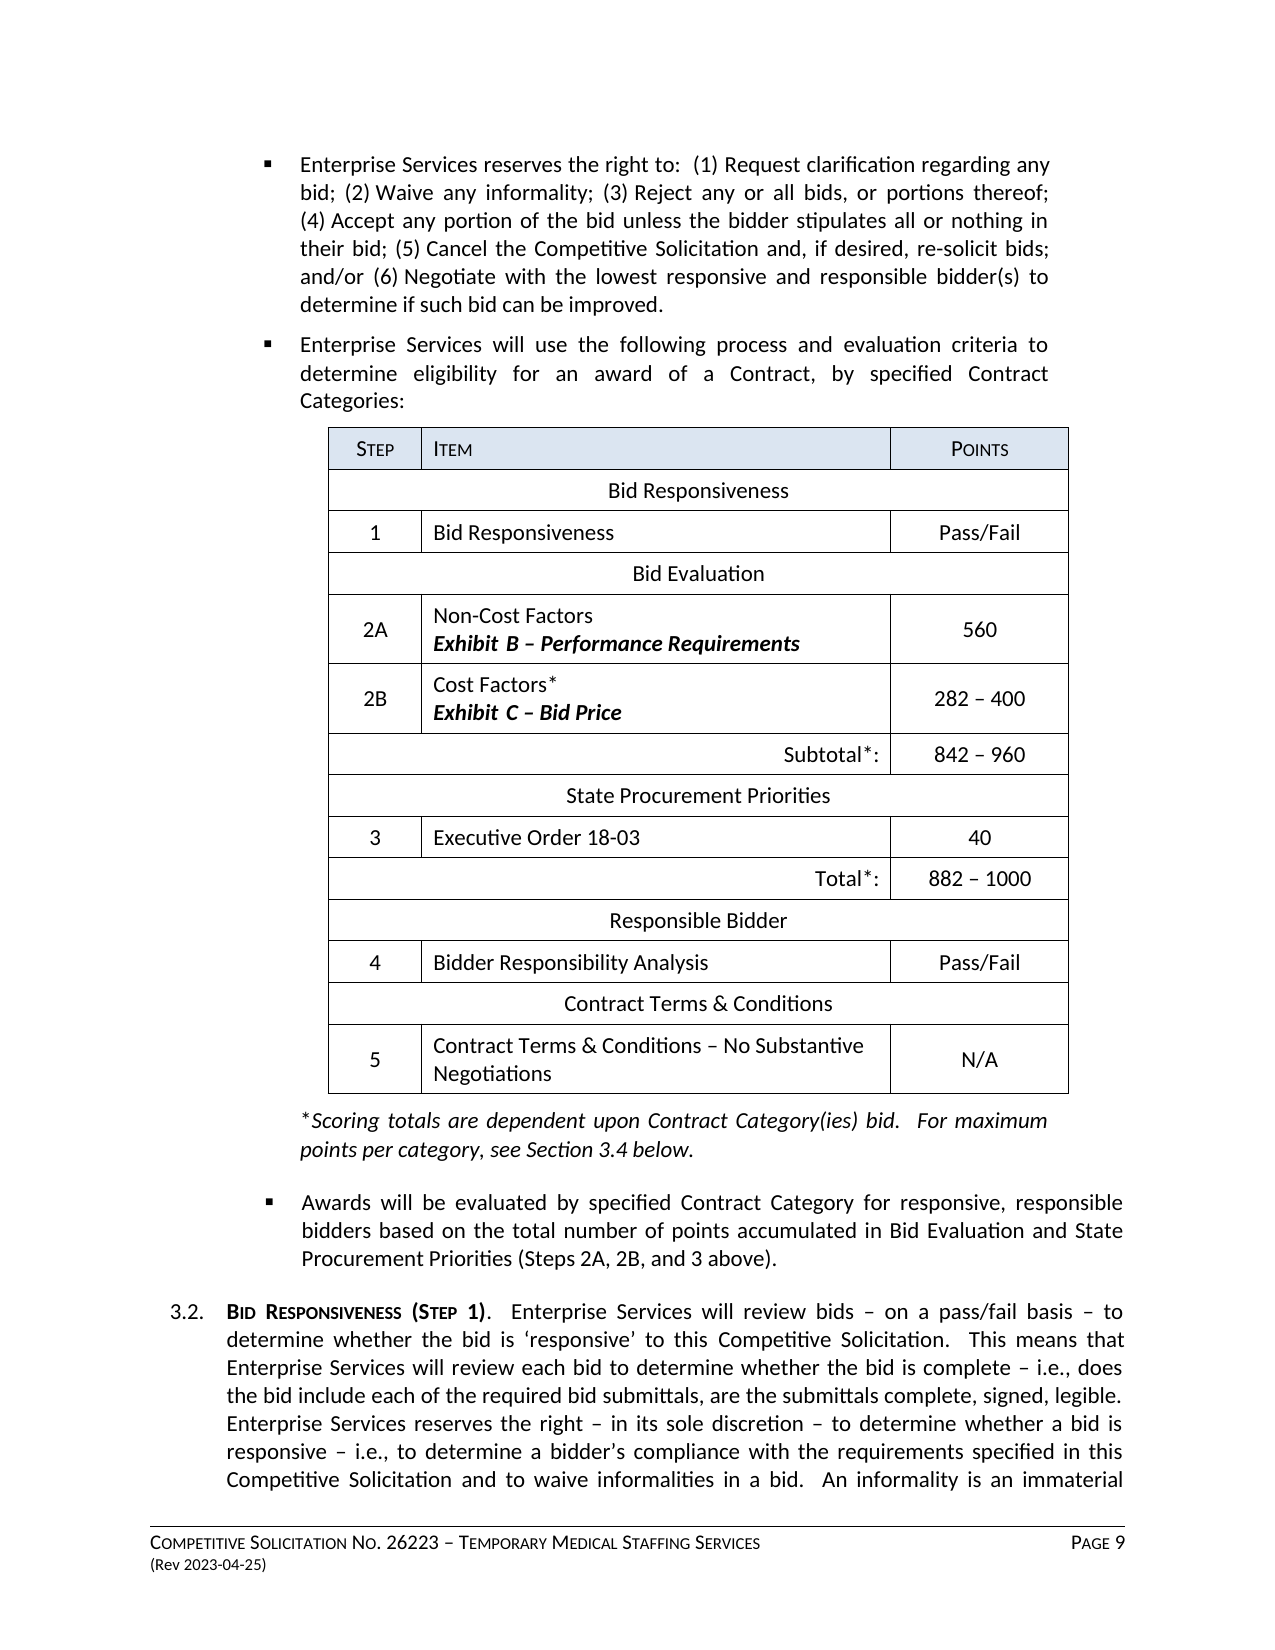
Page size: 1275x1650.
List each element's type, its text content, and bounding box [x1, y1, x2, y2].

table_cell Bid Evaluation [329, 553, 1068, 593]
table_cell Responsible Bidder [329, 900, 1068, 940]
table_cell 560 [891, 595, 1068, 663]
table_cell Bidder Responsibility Analysis [422, 941, 890, 982]
table_cell 1 [329, 511, 421, 552]
table_cell Bid Responsiveness [422, 511, 890, 552]
table_cell Contract Terms & Conditions [329, 983, 1068, 1023]
table_cell 882 – 1000 [891, 858, 1068, 899]
table_cell 282 – 400 [891, 664, 1068, 733]
table_cell 3 [329, 817, 421, 857]
table_header Step [329, 428, 421, 469]
table_header Item [422, 428, 890, 469]
table_cell Non-Cost Factors Exhibit B – Performance Requirements [422, 595, 890, 663]
table_cell State Procurement Priorities [329, 775, 1068, 816]
list Enterprise Services will use the following process and evaluation criteria to determine eligibility for an award of a Contract, by specified Contract Categories: [262, 331, 1050, 415]
table_cell Executive Order 18-03 [422, 817, 890, 857]
table_cell 4 [329, 941, 421, 982]
table_cell 2B [329, 664, 421, 733]
list Awards will be evaluated by specified Contract Category for responsive, responsible bidders based on the total number of points accumulated in Bid Evaluation and State Procurement Priorities (Steps 2A, 2B, and 3 above). [264, 1188, 1125, 1272]
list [169, 1297, 1125, 1493]
text *Scoring totals are dependent upon Contract Category(ies) bid. For maximum points per category, see Section 3.4 below. [300, 1107, 1050, 1163]
table_cell 842 – 960 [891, 734, 1068, 774]
table_cell 5 [329, 1025, 421, 1093]
table_cell Pass/Fail [891, 511, 1068, 552]
table_cell Subtotal*: [329, 734, 890, 774]
table_cell 40 [891, 817, 1068, 857]
table_header Points [891, 428, 1068, 469]
table_cell Pass/Fail [891, 941, 1068, 982]
table_cell Bid Responsiveness [329, 470, 1068, 510]
table_cell 2A [329, 595, 421, 663]
table_cell Contract Terms & Conditions – No Substantive Negotiations [422, 1025, 890, 1093]
table_cell Cost Factors* Exhibit C – Bid Price [422, 664, 890, 733]
table_cell N/A [891, 1025, 1068, 1093]
list Enterprise Services reserves the right to: (1) Request clarification regarding any bid; (2) Waive any informality; (3) Reject any or all bids, or portions thereof; (4) Accept any portion of the bid unless the bidder stipulates all or nothing in their bid; (5) Cancel the Competitive Solicitation and, if desired, re-solicit bids; and/or (6) Negotiate with the lowest responsive and responsible bidder(s) to determine if such bid can be improved. [262, 150, 1050, 318]
table_cell Total*: [329, 858, 890, 899]
